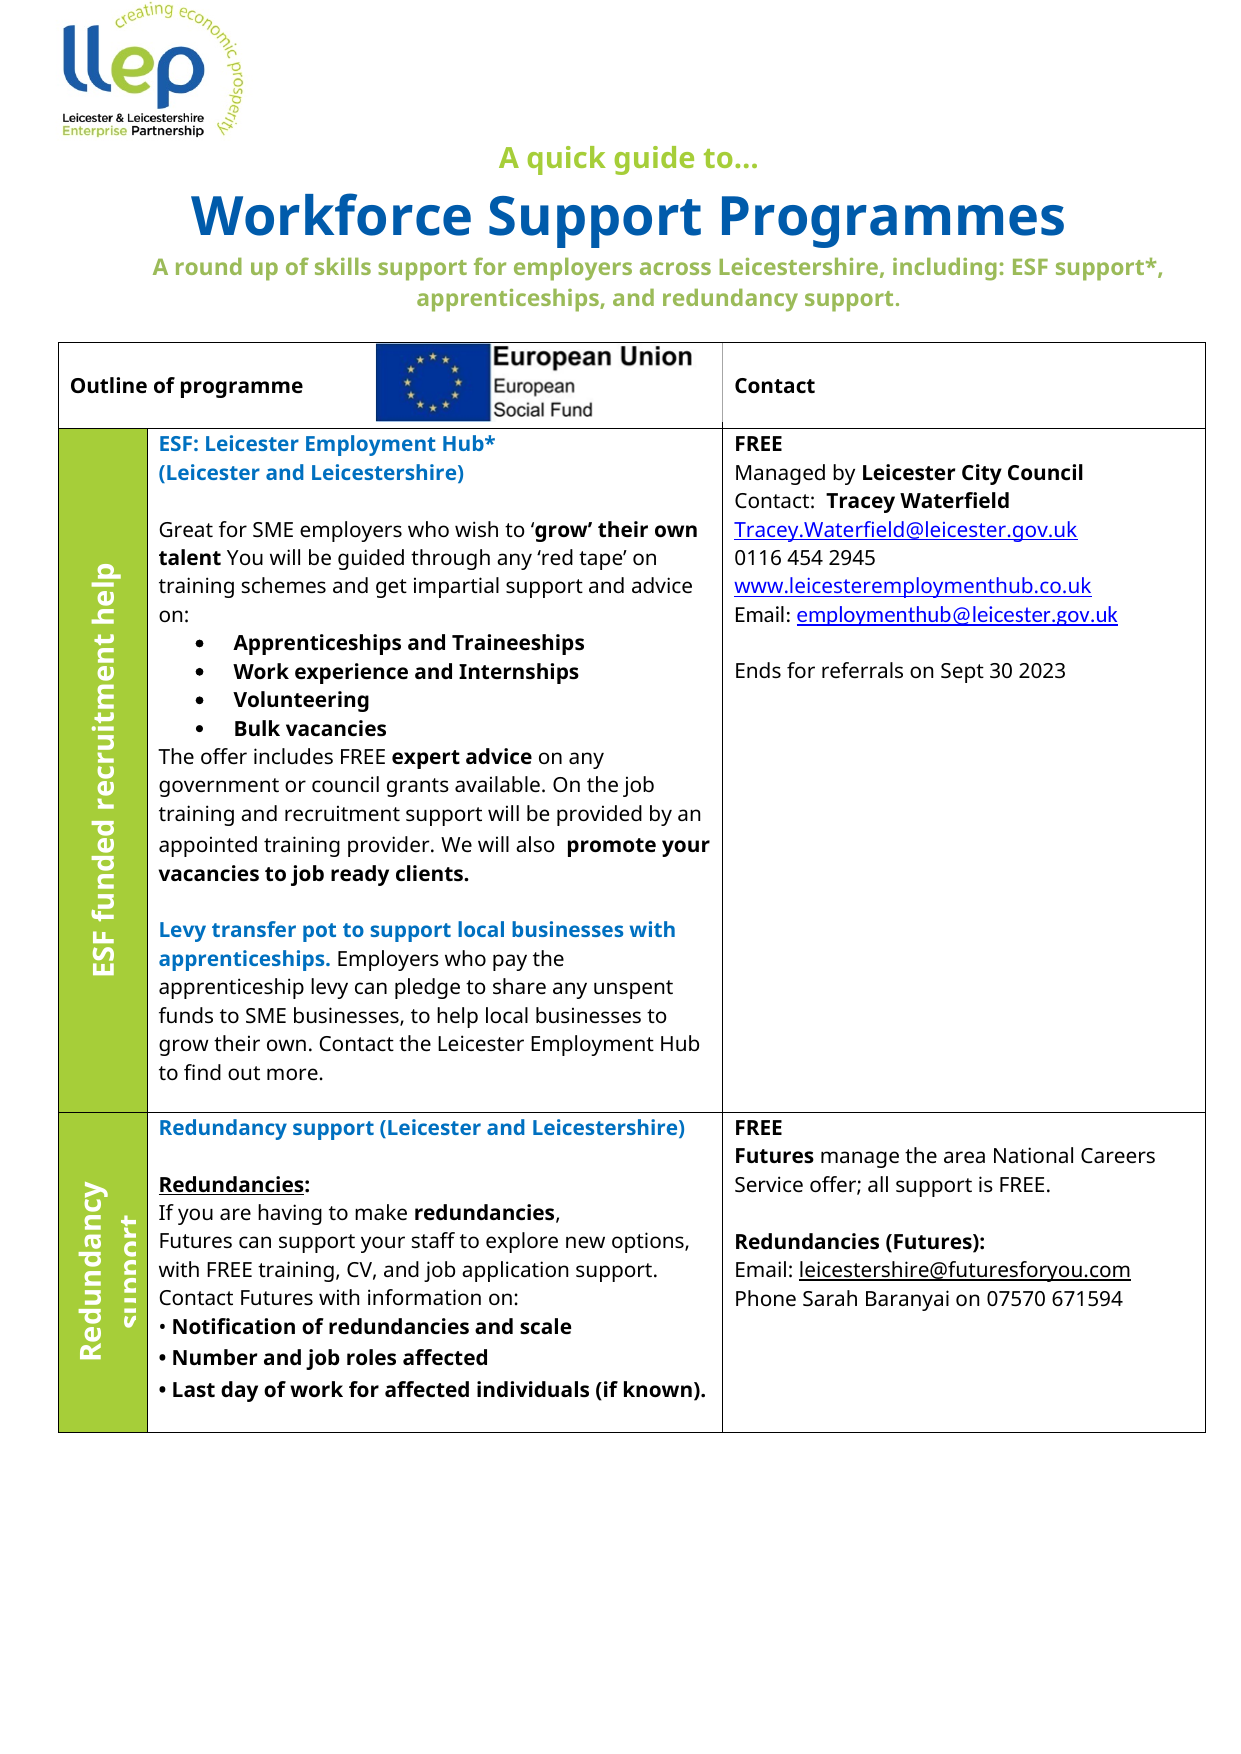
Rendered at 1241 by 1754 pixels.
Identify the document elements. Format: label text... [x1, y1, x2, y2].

text Workforce Support Programmes [91, 177, 1166, 251]
table_cell FREE Managed by Leicester City Council Contact: Tracey Waterfield Tracey.Waterfield@leicester.gov.uk 0116 454 2945 www.leicesteremploymenthub.co.uk Email: employmenthub@leicester.gov.uk Ends for referrals on Sept 30 2023 [723, 429, 1205, 1112]
table_cell FREE Futures manage the area National Careers Service offer; all support is FREE. Redundancies (Futures): Email: leicestershire@futuresforyou.com Phone Sarah Baranyai on 07570 671594 [723, 1113, 1205, 1432]
picture [31, 0, 261, 158]
table_cell ESF funded recruitment help [59, 429, 147, 1112]
table_cell ESF: Leicester Employment Hub* (Leicester and Leicestershire) Great for SME employers who wish to ‘grow’ their own talent You will be guided through any ‘red tape’ on training schemes and get impartial support and advice on: Apprenticeships and Traineeships Work experience and Internships Volunteering Bulk vacancies The offer includes FREE expert advice on any government or council grants available. On the job training and recruitment support will be provided by an appointed training provider. We will also promote your vacancies to job ready clients. Levy transfer pot to support local businesses with apprenticeships. Employers who pay the apprenticeship levy can pledge to share any unspent funds to SME businesses, to help local businesses to grow their own. Contact the Leicester Employment Hub to find out more. [148, 429, 722, 1112]
text A round up of skills support for employers across Leicestershire, including: ESF support*, apprenticeships, and redundancy support. [150, 251, 1166, 313]
table_header Outline of programme [59, 343, 722, 428]
picture [375, 343, 723, 422]
text A quick guide to… [91, 138, 1166, 177]
table_cell Redundancy support [59, 1113, 147, 1432]
table_cell Redundancy support (Leicester and Leicestershire) Redundancies: If you are having to make redundancies, Futures can support your staff to explore new options, with FREE training, CV, and job application support. Contact Futures with information on: • Notification of redundancies and scale • Number and job roles affected • Last day of work for affected individuals (if known). [148, 1113, 722, 1432]
table_header Contact [723, 343, 1205, 428]
